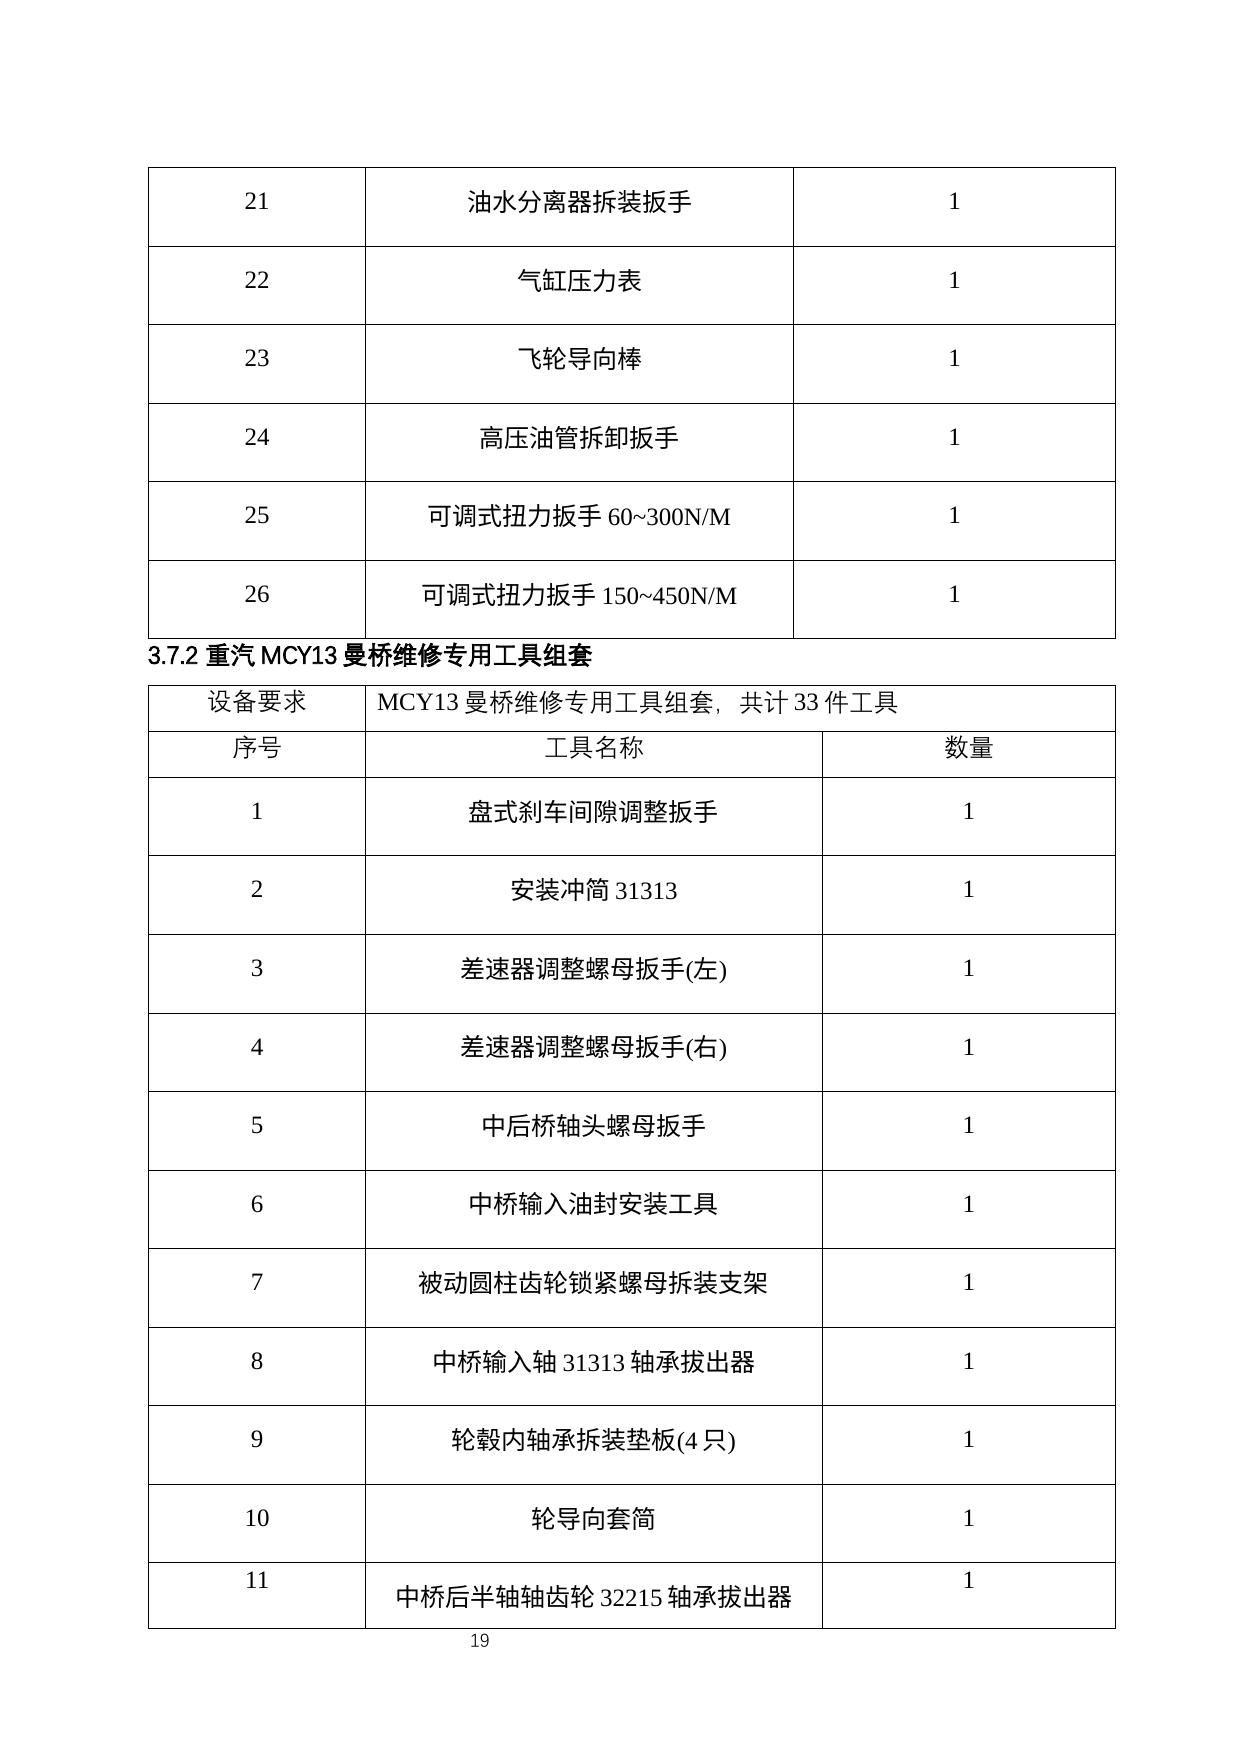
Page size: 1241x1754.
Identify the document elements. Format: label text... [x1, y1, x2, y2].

table_cell 8 [149, 1328, 365, 1405]
table_cell 1 [794, 168, 1115, 246]
table_cell 可调式扭力扳手60~300N/M [366, 482, 793, 560]
table_cell 1 [823, 778, 1115, 855]
table_cell 差速器调整螺母扳手(右) [366, 1014, 822, 1091]
table_header 设备要求 [149, 686, 365, 731]
table_cell 1 [794, 404, 1115, 481]
table_cell 3 [149, 935, 365, 1012]
table_cell 差速器调整螺母扳手(左) [366, 935, 822, 1012]
table_cell 5 [149, 1092, 365, 1169]
table_cell 1 [794, 247, 1115, 324]
table_cell 6 [149, 1171, 365, 1248]
table_cell 被动圆柱齿轮锁紧螺母拆装支架 [366, 1249, 822, 1327]
table_cell 数量 [823, 732, 1115, 777]
table_cell 飞轮导向棒 [366, 325, 793, 403]
table_cell 可调式扭力扳手150~450N/M [366, 561, 793, 638]
table_cell 11 [149, 1563, 365, 1628]
table_cell 中桥输入轴31313轴承拔出器 [366, 1328, 822, 1405]
table_cell 21 [149, 168, 365, 246]
table_cell 盘式刹车间隙调整扳手 [366, 778, 822, 855]
table_cell 25 [149, 482, 365, 560]
table_cell 安装冲简31313 [366, 856, 822, 934]
table_cell 序号 [149, 732, 365, 777]
table_cell 1 [823, 1563, 1115, 1628]
table_cell 1 [823, 1249, 1115, 1327]
table_cell 工具名称 [366, 732, 822, 777]
table_cell 中桥输入油封安装工具 [366, 1171, 822, 1248]
table_cell 轮导向套简 [366, 1485, 822, 1562]
text 3.7.2 重汽MCY13曼桥维修专用工具组套 [148, 639, 1092, 672]
table_cell 22 [149, 247, 365, 324]
table_cell 1 [794, 482, 1115, 560]
table_header MCY13曼桥维修专用工具组套，共计33件工具 [366, 686, 1115, 731]
table_cell 23 [149, 325, 365, 403]
table_cell 1 [823, 935, 1115, 1012]
table_cell 1 [794, 561, 1115, 638]
table_cell 1 [823, 1014, 1115, 1091]
table_cell 2 [149, 856, 365, 934]
table_cell 油水分离器拆装扳手 [366, 168, 793, 246]
table_cell 中桥后半轴轴齿轮32215轴承拔出器 [366, 1563, 822, 1628]
table_cell 1 [823, 1171, 1115, 1248]
table_cell 气缸压力表 [366, 247, 793, 324]
table_cell 轮毂内轴承拆装垫板(4只) [366, 1406, 822, 1484]
table_cell 1 [823, 1328, 1115, 1405]
table_cell 高压油管拆卸扳手 [366, 404, 793, 481]
table_cell 26 [149, 561, 365, 638]
table_cell 7 [149, 1249, 365, 1327]
table_cell 1 [794, 325, 1115, 403]
table_cell 24 [149, 404, 365, 481]
table_cell 1 [823, 856, 1115, 934]
table_cell 1 [823, 1485, 1115, 1562]
table_cell 中后桥轴头螺母扳手 [366, 1092, 822, 1169]
table_cell 1 [823, 1406, 1115, 1484]
table_cell 1 [823, 1092, 1115, 1169]
table_cell 4 [149, 1014, 365, 1091]
table_cell 10 [149, 1485, 365, 1562]
table_cell 9 [149, 1406, 365, 1484]
table_cell 1 [149, 778, 365, 855]
